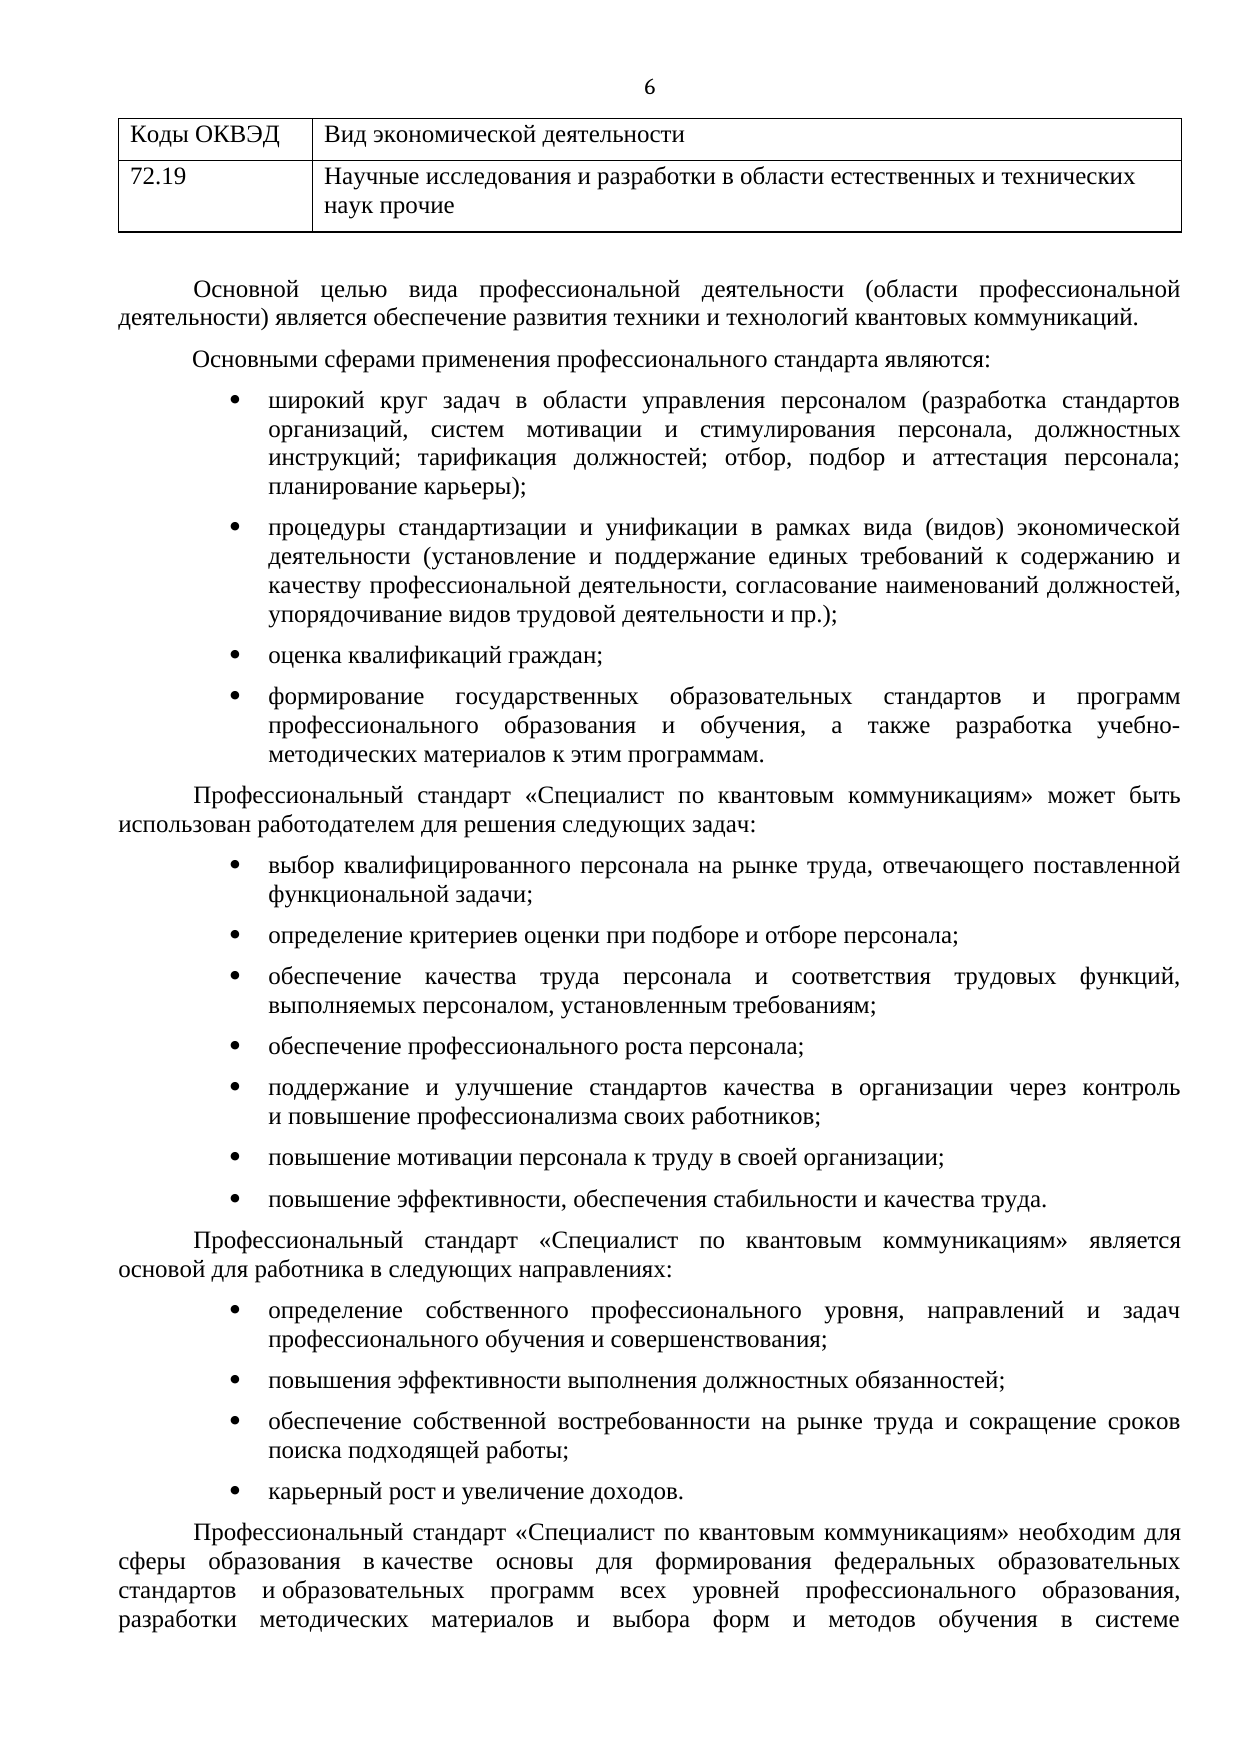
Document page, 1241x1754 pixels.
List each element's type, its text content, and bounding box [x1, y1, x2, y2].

table_cell 72.19 [119, 161, 312, 231]
text оценка квалификаций граждан; [231, 640, 1181, 669]
text обеспечение качества труда персонала и соответствия трудовых функций, выполняемых персоналом, установленным требованиям; [231, 961, 1181, 1019]
text карьерный рост и увеличение доходов. [231, 1476, 1181, 1505]
table_cell Научные исследования и разработки в области естественных и технических наук прочие [313, 161, 1181, 231]
table_header Вид экономической деятельности [313, 119, 1181, 160]
list Основными сферами применения профессионального стандарта являются: [118, 344, 1181, 372]
text повышение мотивации персонала к труду в своей организации; [231, 1142, 1181, 1171]
text повышение эффективности, обеспечения стабильности и качества труда. [231, 1184, 1181, 1212]
text обеспечение профессионального роста персонала; [231, 1031, 1181, 1060]
table_header Коды ОКВЭД [119, 119, 312, 160]
text Профессиональный стандарт «Специалист по квантовым коммуникациям» может быть использован работодателем для решения следующих задач: [118, 780, 1181, 837]
text Основной целью вида профессиональной деятельности (области профессиональной деятельности) является обеспечение развития техники и технологий квантовых коммуникаций. [118, 274, 1181, 331]
text выбор квалифицированного персонала на рынке труда, отвечающего поставленной функциональной задачи; [231, 850, 1181, 907]
text широкий круг задач в области управления персоналом (разработка стандартов организаций, систем мотивации и стимулирования персонала, должностных инструкций; тарификация должностей; отбор, подбор и аттестация персонала; планирование карьеры); [231, 385, 1181, 500]
text Профессиональный стандарт «Специалист по квантовым коммуникациям» является основой для работника в следующих направлениях: [118, 1225, 1181, 1282]
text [118, 1517, 1181, 1632]
text процедуры стандартизации и унификации в рамках вида (видов) экономической деятельности (установление и поддержание единых требований к содержанию и качеству профессиональной деятельности, согласование наименований должностей, упорядочивание видов трудовой деятельности и пр.); [231, 512, 1181, 627]
text определение собственного профессионального уровня, направлений и задач профессионального обучения и совершенствования; [231, 1295, 1181, 1352]
text формирование государственных образовательных стандартов и программ профессионального образования и обучения, а также разработка учебно-методических материалов к этим программам. [231, 681, 1181, 767]
text определение критериев оценки при подборе и отборе персонала; [231, 920, 1181, 949]
text поддержание и улучшение стандартов качества в организации через контроль и повышение профессионализма своих работников; [231, 1072, 1181, 1130]
text обеспечение собственной востребованности на рынке труда и сокращение сроков поиска подходящей работы; [231, 1406, 1181, 1464]
text повышения эффективности выполнения должностных обязанностей; [231, 1365, 1181, 1394]
